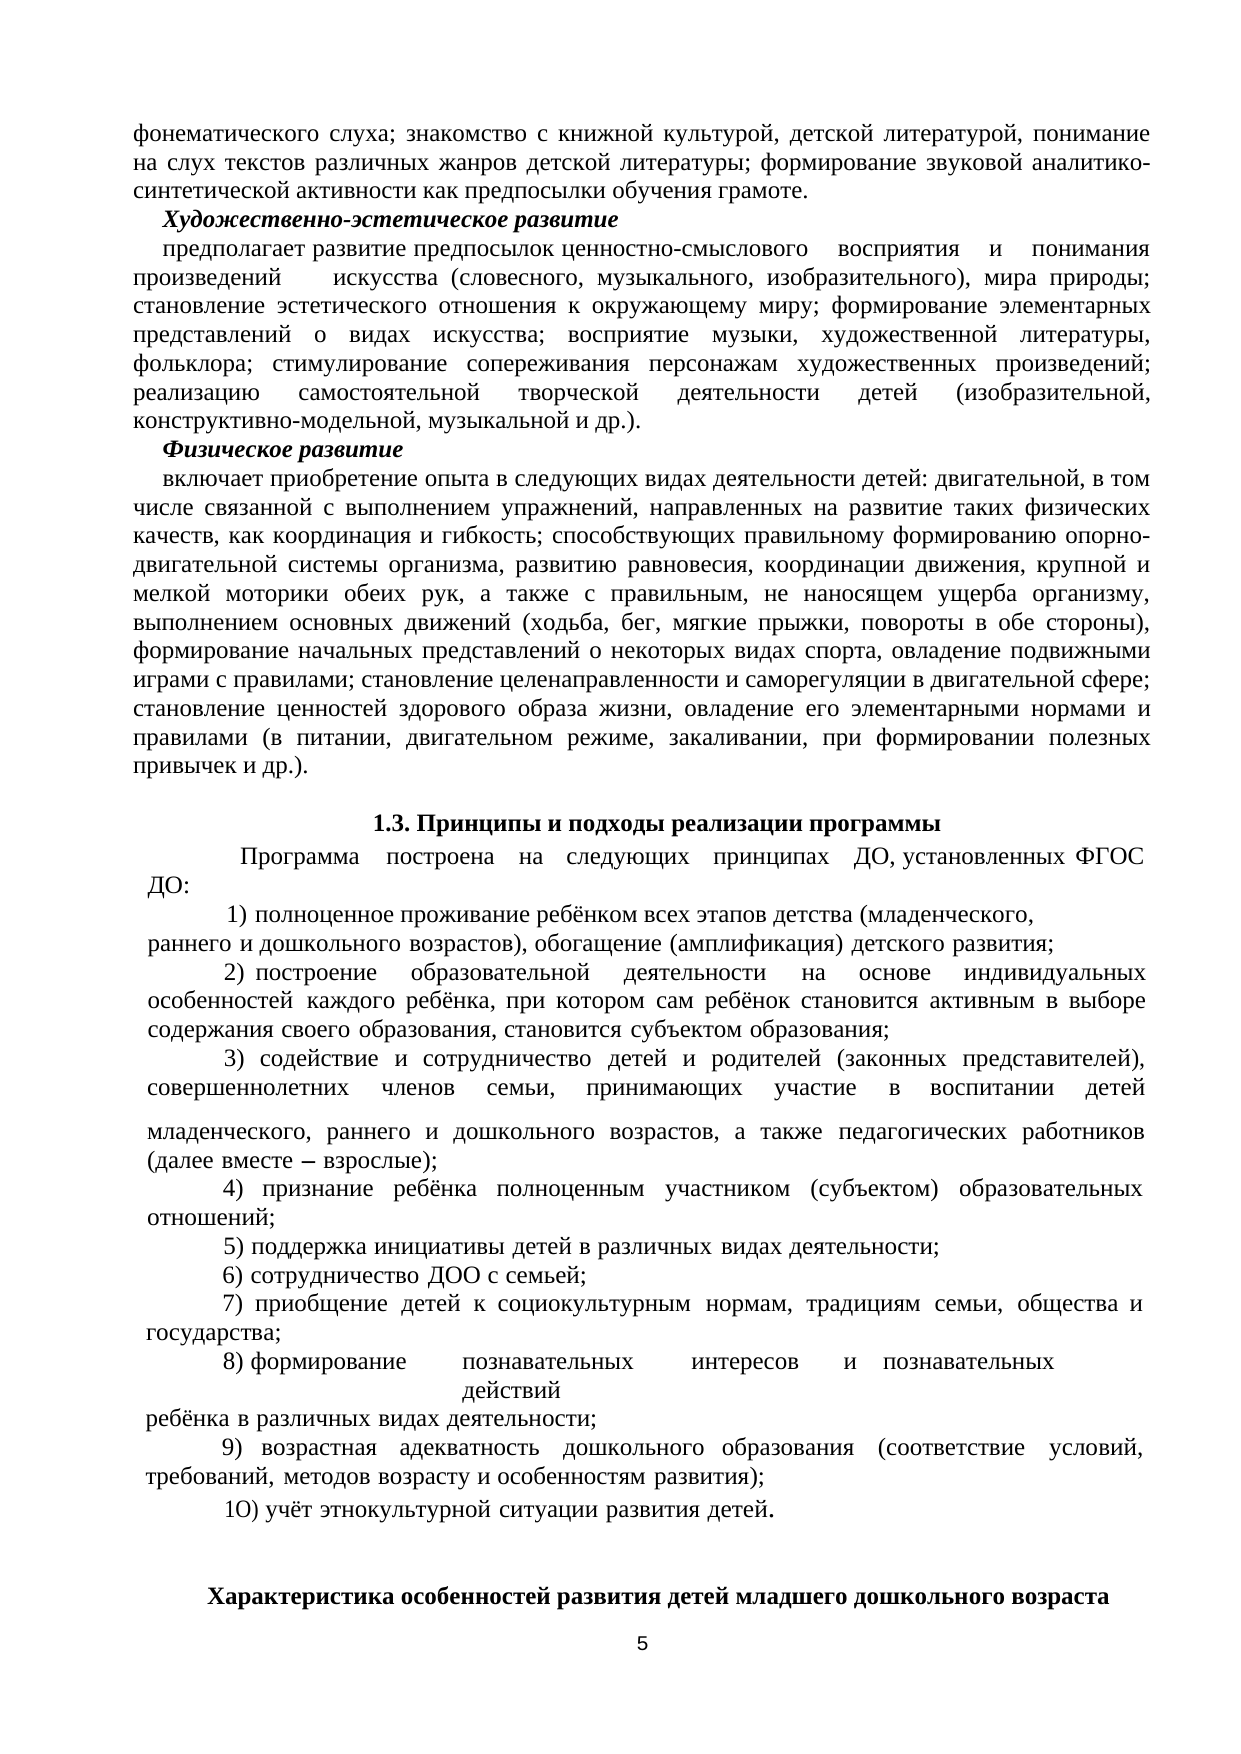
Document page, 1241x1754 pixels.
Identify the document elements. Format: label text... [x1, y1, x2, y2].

text 4) признание ребёнка полноценным участником (субъектом) образовательных отношений; [147, 1173, 1143, 1231]
text раннего и дошкольного возрастов), обогащение (амплификация) детского развития; [147, 928, 1154, 957]
text 2) построение образовательной деятельности на основе индивидуальных особенностей каждого ребёнка, при котором сам ребёнок становится активным в выборе содержания своего образования, становится субъектом образования; [147, 957, 1146, 1043]
text Физическое развитие [133, 434, 1152, 463]
text включает приобретение опыта в следующих видах деятельности детей: двигательной, в том числе связанной с выполнением упражнений, направленных на развитие таких физических качеств, как координация и гибкость; способствующих правильному формированию опорно-двигательной системы организма, развитию равновесия, координации движения, крупной и мелкой моторики обеих рук, а также с правильным, не наносящем ущерба организму, выполнением основных движений (ходьба, бег, мягкие прыжки, повороты в обе стороны), формирование начальных представлений о некоторых видах спорта, овладение подвижными играми с правилами; становление целенаправленности и саморегуляции в двигательной сфере; становление ценностей здорового образа жизни, овладение его элементарными нормами и правилами (в питании, двигательном режиме, закаливании, при формировании полезных привычек и др.). [133, 463, 1152, 779]
text 1) полноценное проживание ребёнком всех этапов детства (младенческого, [226, 899, 1154, 928]
text 9) возрастная адекватность дошкольного образования (соответствие условий, требований, методов возрасту и особенностям развития); [145, 1432, 1143, 1490]
text Художественно-эстетическое развитие [133, 204, 1152, 233]
text 1.3. Принципы и подходы реализации программы [133, 808, 1152, 837]
text Характеристика особенностей развития детей младшего дошкольного возраста [133, 1581, 1152, 1609]
text 8) формирование познавательных интересов и познавательных действий [223, 1346, 1154, 1403]
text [133, 118, 1152, 204]
text Программа построена на следующих принципах ДО, установленных ФГОС ДО: [147, 837, 1145, 899]
text 7) приобщение детей к социокультурным нормам, традициям семьи, общества и государства; [146, 1288, 1143, 1346]
text предполагает развитие предпосылок ценностно-смыслового восприятия и понимания произведений искусства (словесного, музыкального, изобразительного), мира природы; становление эстетического отношения к окружающему миру; формирование элементарных представлений о видах искусства; восприятие музыки, художественной литературы, фольклора; стимулирование сопереживания персонажам художественных произведений; реализацию самостоятельной творческой деятельности детей (изобразительной, конструктивно-модельной, музыкальной и др.). [133, 233, 1152, 434]
text 6) сотрудничество ДОО с семьей; [222, 1260, 1154, 1288]
text 1О) учёт этнокультурной ситуации развития детей. [224, 1490, 1154, 1523]
text ребёнка в различных видах деятельности; [145, 1403, 1154, 1432]
text 3) содействие и сотрудничество детей и родителей (законных представителей), совершеннолетних членов семьи, принимающих участие в воспитании детей младенческого, раннего и дошкольного возрастов, а также педагогических работников (далее вместе - взрослые); [147, 1043, 1145, 1173]
text 5) поддержка инициативы детей в различных видах деятельности; [223, 1231, 1154, 1260]
